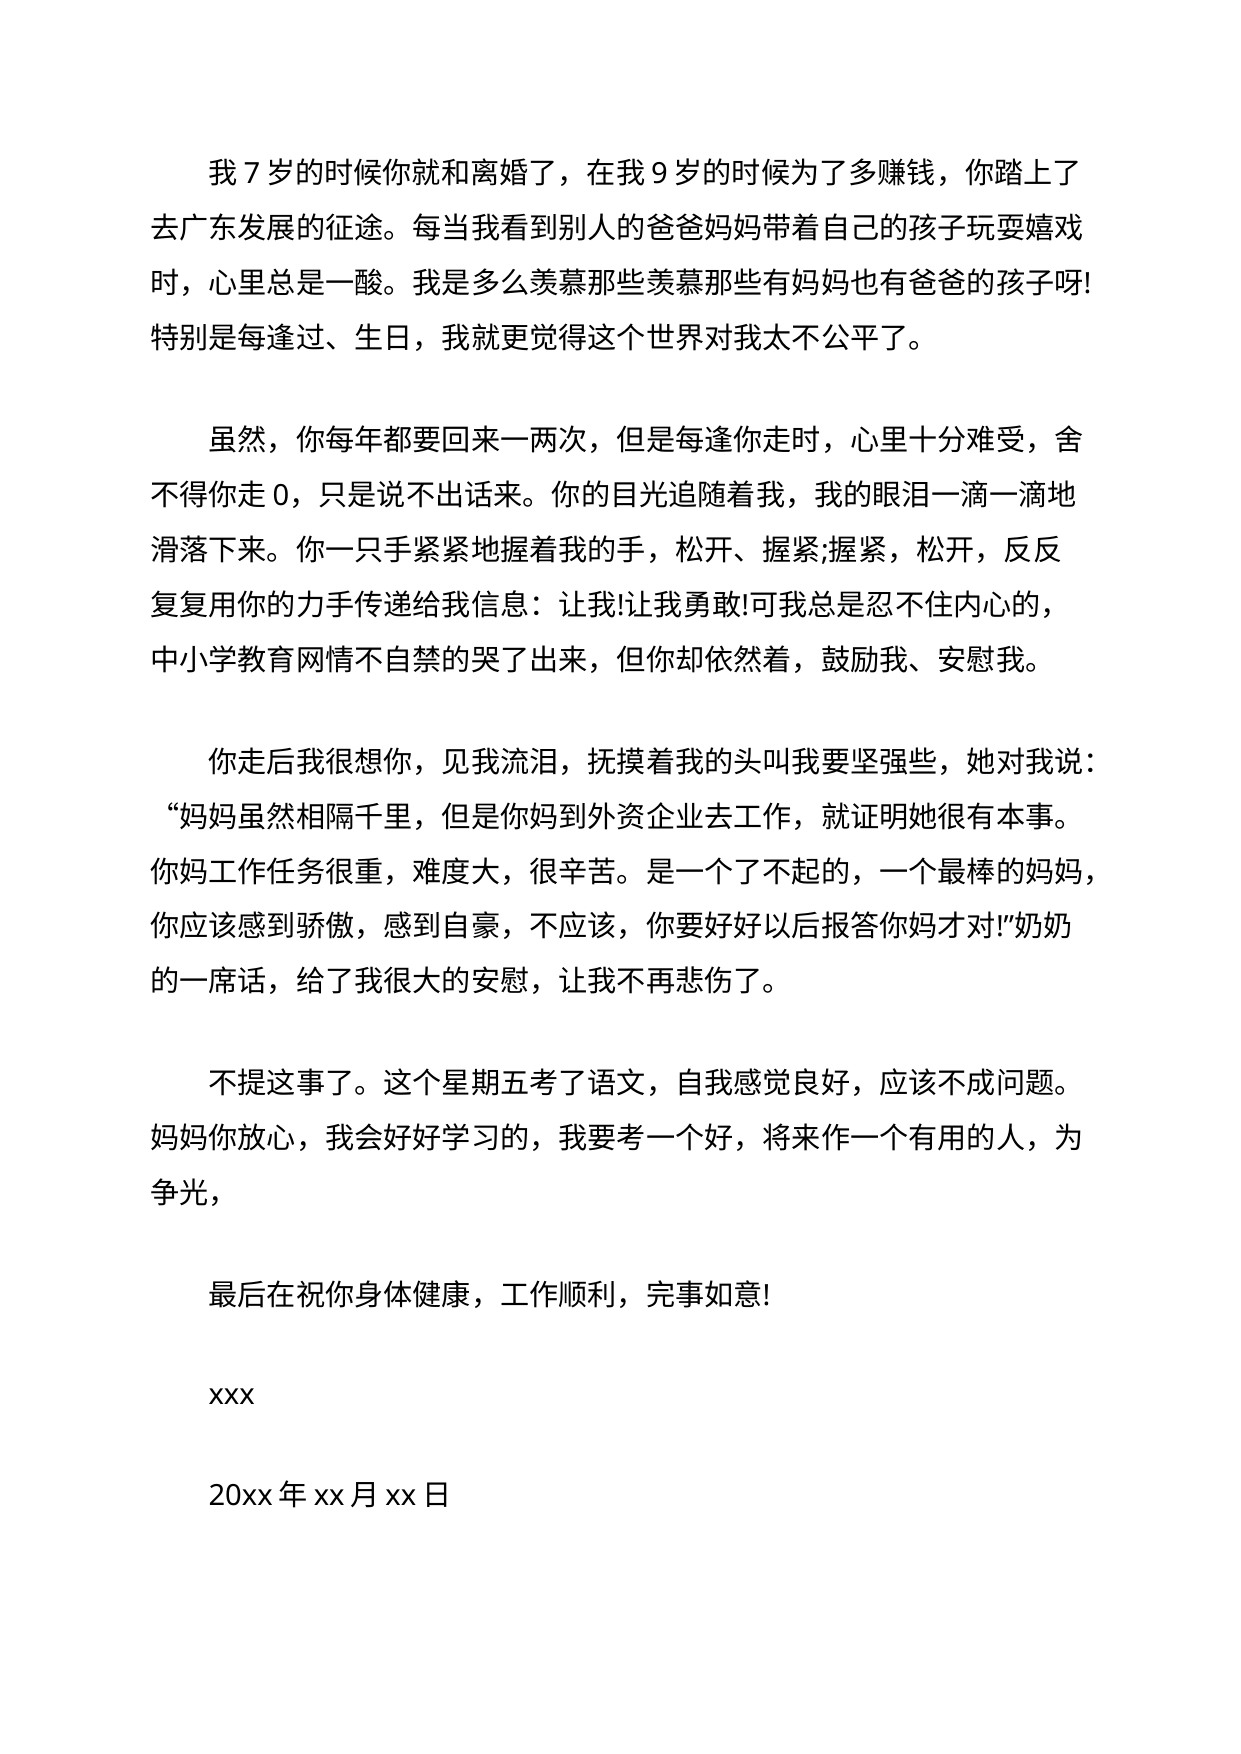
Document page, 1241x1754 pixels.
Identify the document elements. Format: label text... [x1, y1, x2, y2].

text 不提这事了。这个星期五考了语文，自我感觉良好，应该不成问题。妈妈你放心，我会好好学习的，我要考一个好，将来作一个有用的人，为争光， [150, 1060, 1090, 1212]
text 我7岁的时候你就和离婚了，在我9岁的时候为了多赚钱，你踏上了去广东发展的征途。每当我看到别人的爸爸妈妈带着自己的孩子玩耍嬉戏时，心里总是一酸。我是多么羡慕那些羡慕那些有妈妈也有爸爸的孩子呀!特别是每逢过、生日，我就更觉得这个世界对我太不公平了。 [150, 150, 1090, 357]
text 最后在祝你身体健康，工作顺利，完事如意! [150, 1271, 1090, 1314]
text 虽然，你每年都要回来一两次，但是每逢你走时，心里十分难受，舍不得你走0，只是说不出话来。你的目光追随着我，我的眼泪一滴一滴地滑落下来。你一只手紧紧地握着我的手，松开、握紧;握紧，松开，反反复复用你的力手传递给我信息：让我!让我勇敢!可我总是忍不住内心的，中小学教育网情不自禁的哭了出来，但你却依然着，鼓励我、安慰我。 [150, 417, 1090, 679]
text xxx [150, 1373, 1090, 1413]
text 你走后我很想你，见我流泪，抚摸着我的头叫我要坚强些，她对我说：“妈妈虽然相隔千里，但是你妈到外资企业去工作，就证明她很有本事。你妈工作任务很重，难度大，很辛苦。是一个了不起的，一个最棒的妈妈，你应该感到骄傲，感到自豪，不应该，你要好好以后报答你妈才对!”奶奶的一席话，给了我很大的安慰，让我不再悲伤了。 [150, 738, 1090, 1000]
text 20xx年xx月xx日 [150, 1472, 1090, 1514]
